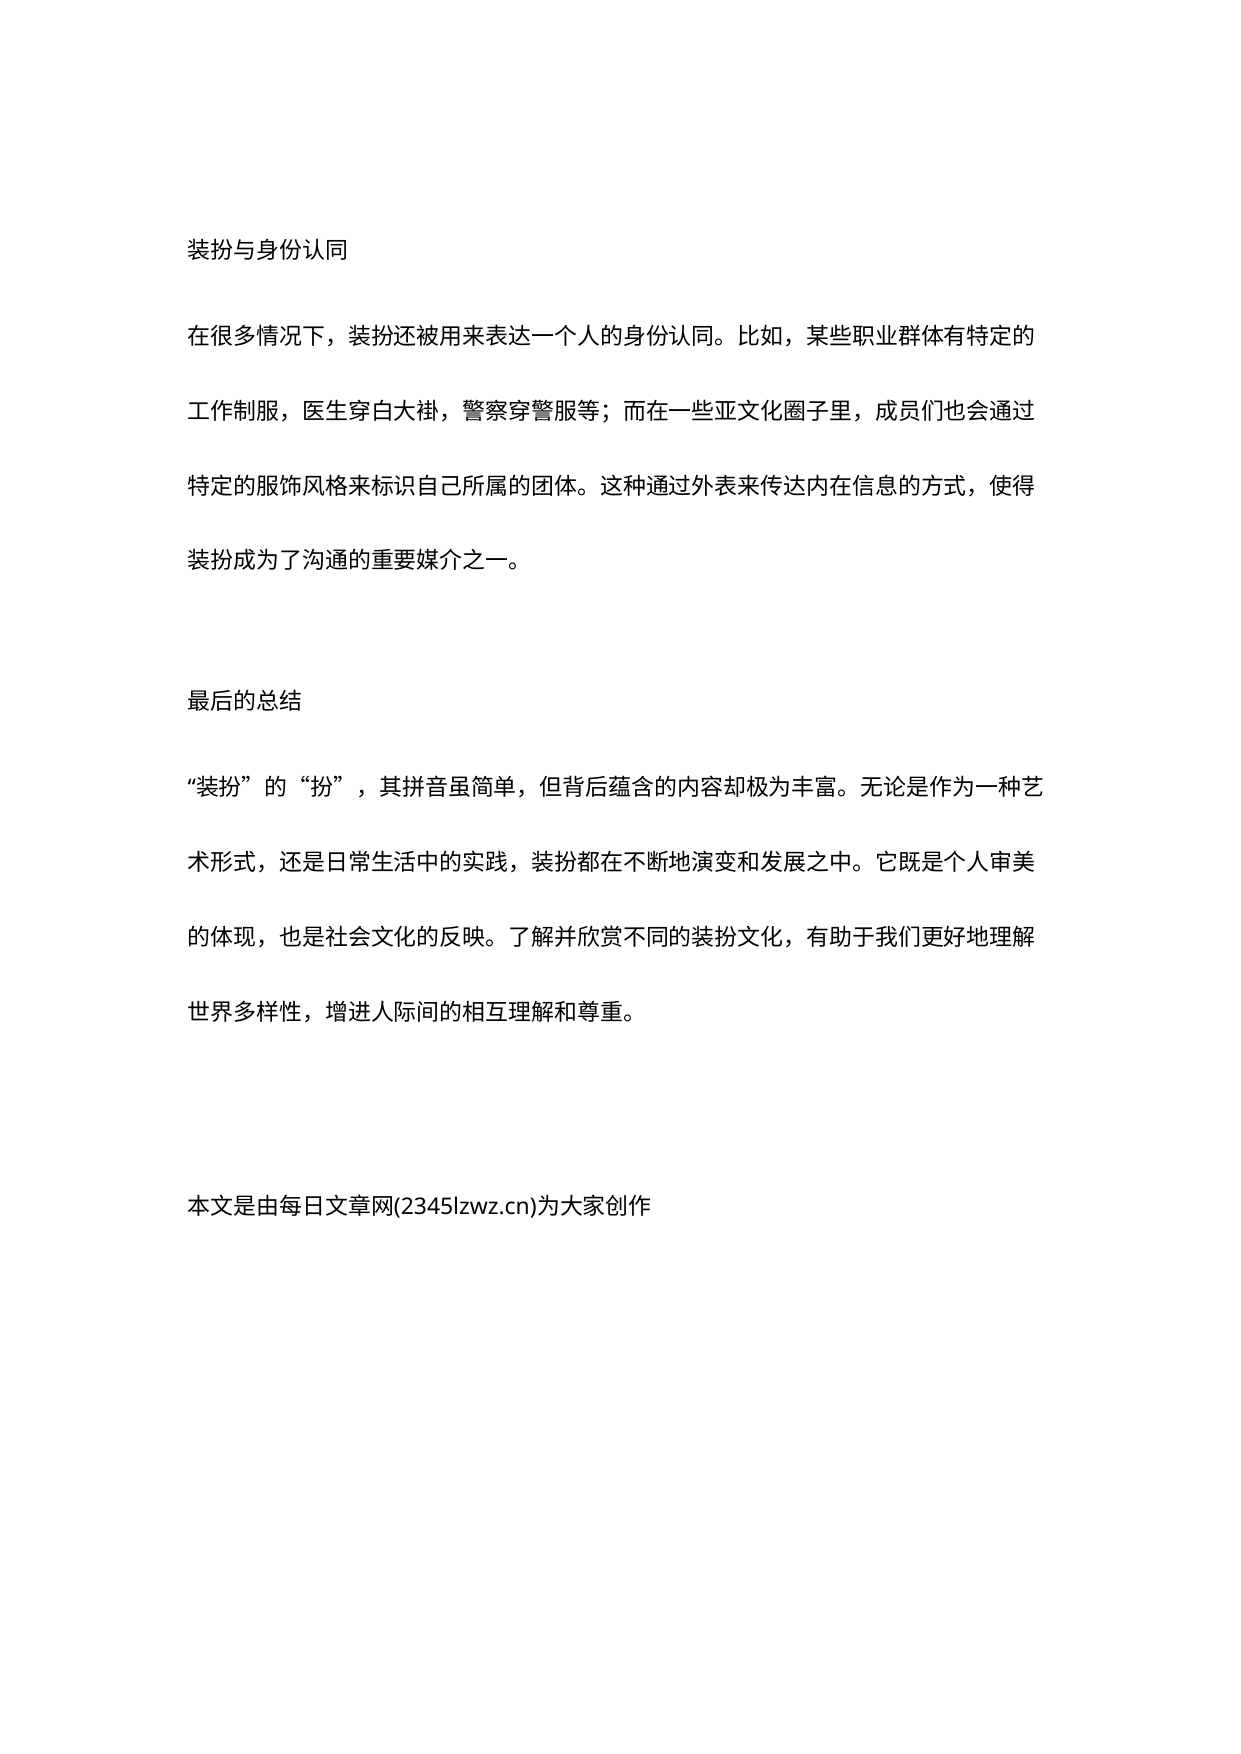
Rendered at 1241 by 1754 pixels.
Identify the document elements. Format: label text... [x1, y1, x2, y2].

text “装扮”的“扮”，其拼音虽简单，但背后蕴含的内容却极为丰富。无论是作为一种艺术形式，还是日常生活中的实践，装扮都在不断地演变和发展之中。它既是个人审美的体现，也是社会文化的反映。了解并欣赏不同的装扮文化，有助于我们更好地理解世界多样性，增进人际间的相互理解和尊重。 [187, 753, 1053, 1042]
text 在很多情况下，装扮还被用来表达一个人的身份认同。比如，某些职业群体有特定的工作制服，医生穿白大褂，警察穿警服等；而在一些亚文化圈子里，成员们也会通过特定的服饰风格来标识自己所属的团体。这种通过外表来传达内在信息的方式，使得装扮成为了沟通的重要媒介之一。 [187, 302, 1053, 591]
text 本文是由每日文章网(2345lzwz.cn)为大家创作 [187, 1172, 1053, 1237]
text 装扮与身份认同 [187, 216, 1053, 281]
text 最后的总结 [187, 667, 1053, 732]
